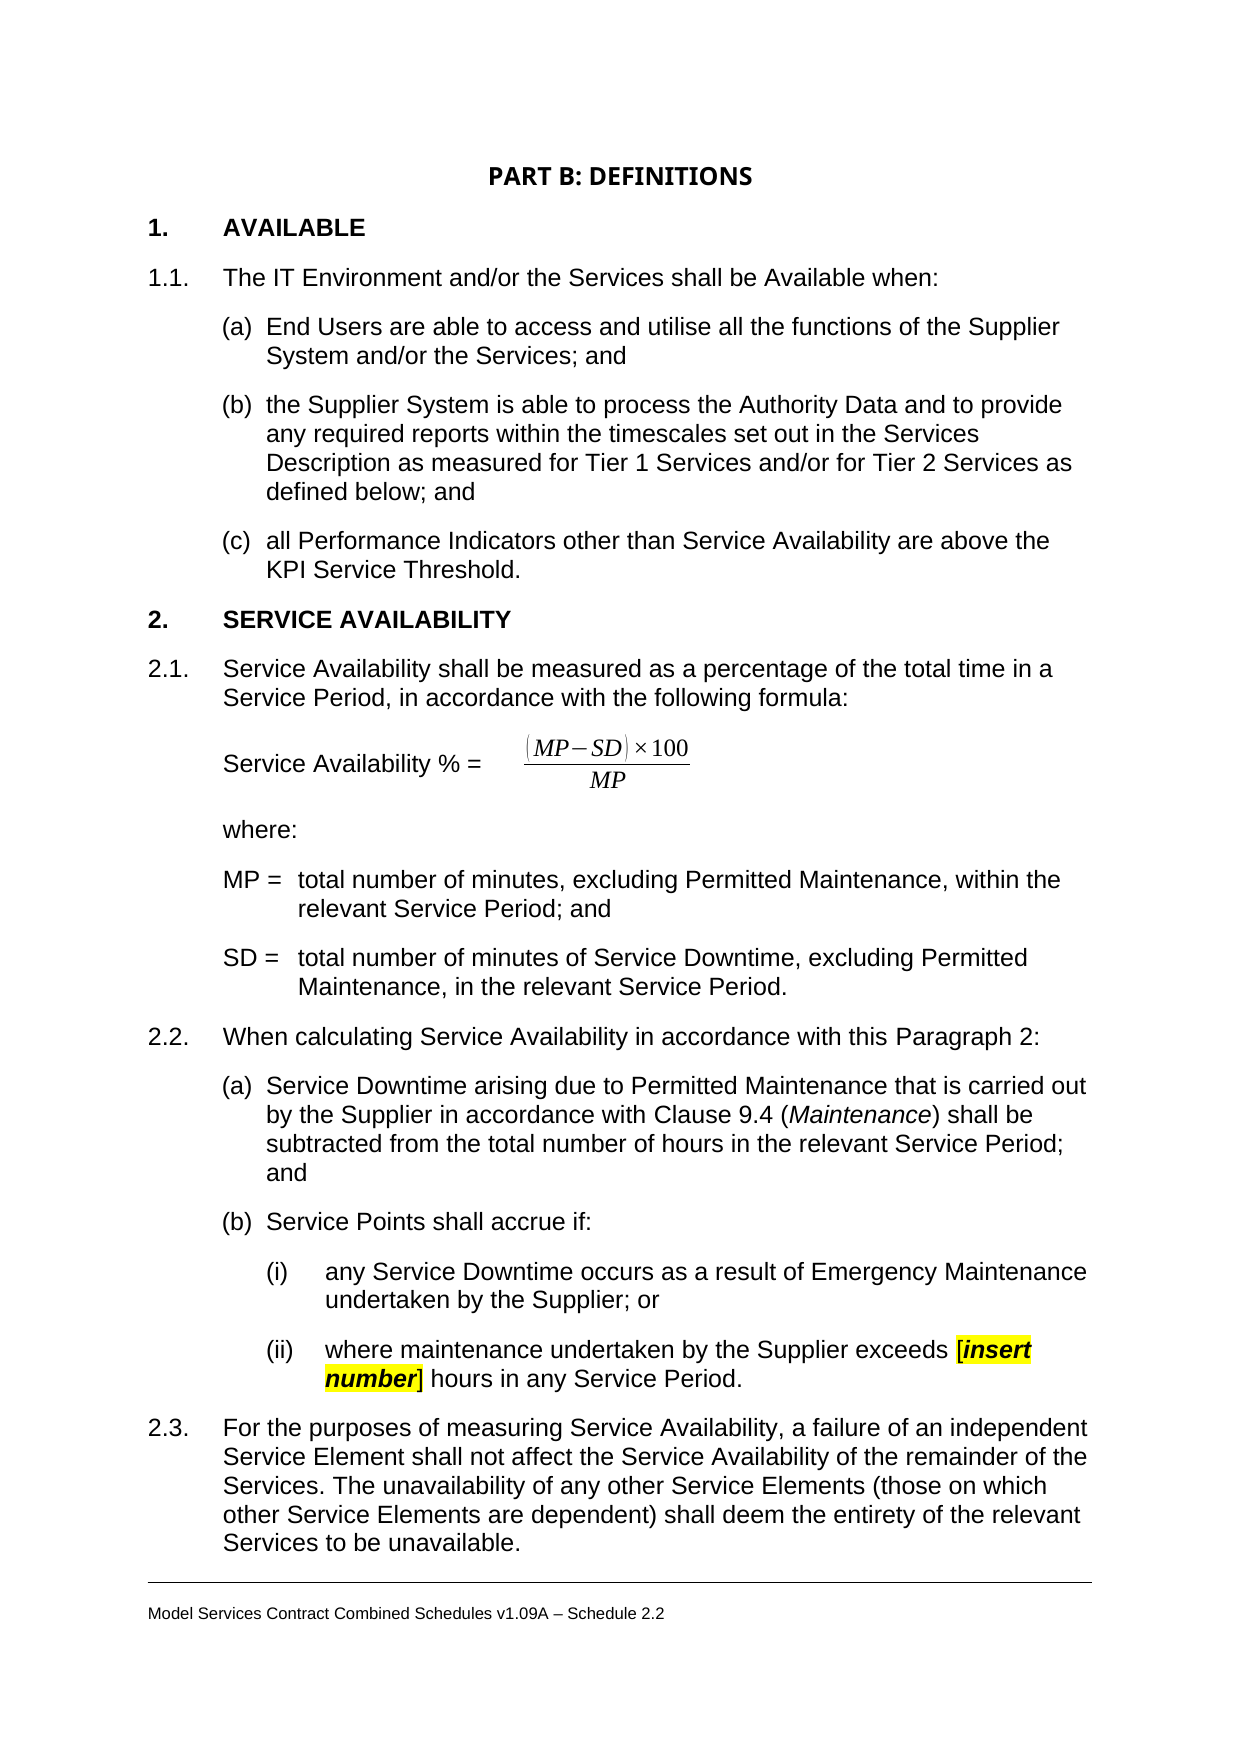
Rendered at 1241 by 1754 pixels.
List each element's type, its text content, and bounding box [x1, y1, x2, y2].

text where: [223, 815, 1092, 844]
list For the purposes of measuring Service Availability, a failure of an independent Service Element shall not affect the Service Availability of the remainder of the Services. The unavailability of any other Service Elements (those on which other Service Elements are dependent) shall deem the entirety of the relevant Services to be unavailable. [148, 1413, 1092, 1557]
list Service Availability shall be measured as a percentage of the total time in a Service Period, in accordance with the following formula: [148, 654, 1092, 712]
text End Users are able to access and utilise all the functions of the Supplier System and/or the Services; and [222, 312, 1092, 370]
text any Service Downtime occurs as a result of Emergency Maintenance undertaken by the Supplier; or [266, 1257, 1092, 1314]
text Service Points shall accrue if: [222, 1207, 1092, 1236]
text all Performance Indicators other than Service Availability are above the KPI Service Threshold. [222, 526, 1092, 584]
text the Supplier System is able to process the Authority Data and to provide any required reports within the timescales set out in the Services Description as measured for Tier 1 Services and/or for Tier 2 Services as defined below; and [222, 391, 1092, 506]
text MP = total number of minutes, excluding Permitted Maintenance, within the relevant Service Period; and [223, 865, 1092, 922]
subtitle : Definitions [148, 158, 1092, 192]
list When calculating Service Availability in accordance with this Paragraph 2: [148, 1022, 1092, 1050]
text SERVICE AVAILABILITY [148, 605, 1092, 633]
list AVAILABLE [148, 213, 1092, 242]
list The IT Environment and/or the Services shall be Available when: [148, 263, 1092, 291]
text Service Downtime arising due to Permitted Maintenance that is carried out by the Supplier in accordance with Clause 9.4 (Maintenance) shall be subtracted from the total number of hours in the relevant Service Period; and [222, 1071, 1092, 1186]
text where maintenance undertaken by the Supplier exceeds [insert number] hours in any Service Period. [266, 1335, 1092, 1392]
text Service Availability % = [223, 733, 1092, 794]
text SD = total number of minutes of Service Downtime, excluding Permitted Maintenance, in the relevant Service Period. [223, 943, 1092, 1001]
